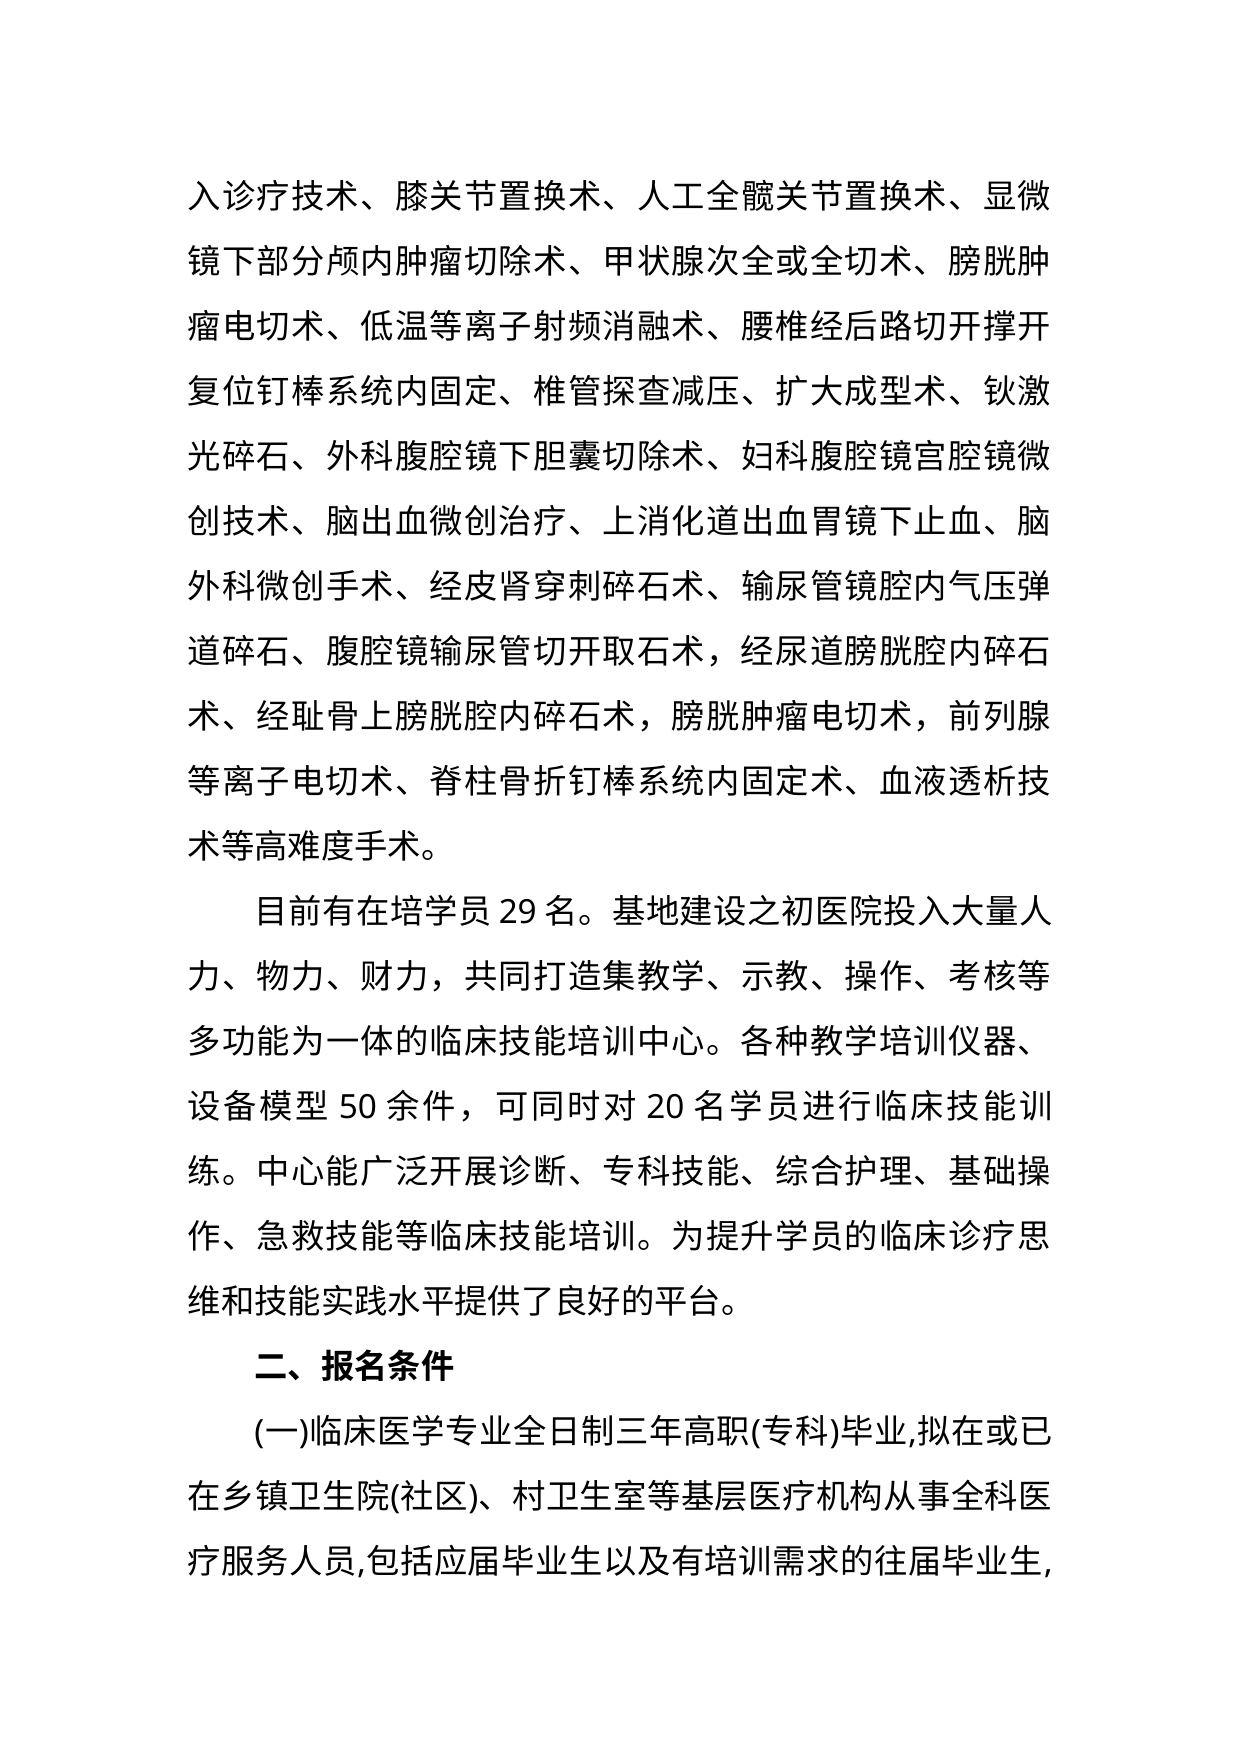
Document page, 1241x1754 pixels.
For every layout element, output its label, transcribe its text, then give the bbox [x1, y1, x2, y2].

text 二、报名条件 [187, 1332, 1053, 1397]
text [187, 162, 1053, 877]
text 目前有在培学员29名。基地建设之初医院投入大量人力、物力、财力，共同打造集教学、示教、操作、考核等多功能为一体的临床技能培训中心。各种教学培训仪器、设备模型50余件，可同时对20名学员进行临床技能训练。中心能广泛开展诊断、专科技能、综合护理、基础操作、急救技能等临床技能培训。为提升学员的临床诊疗思维和技能实践水平提供了良好的平台。 [187, 877, 1053, 1332]
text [187, 1397, 1053, 1592]
